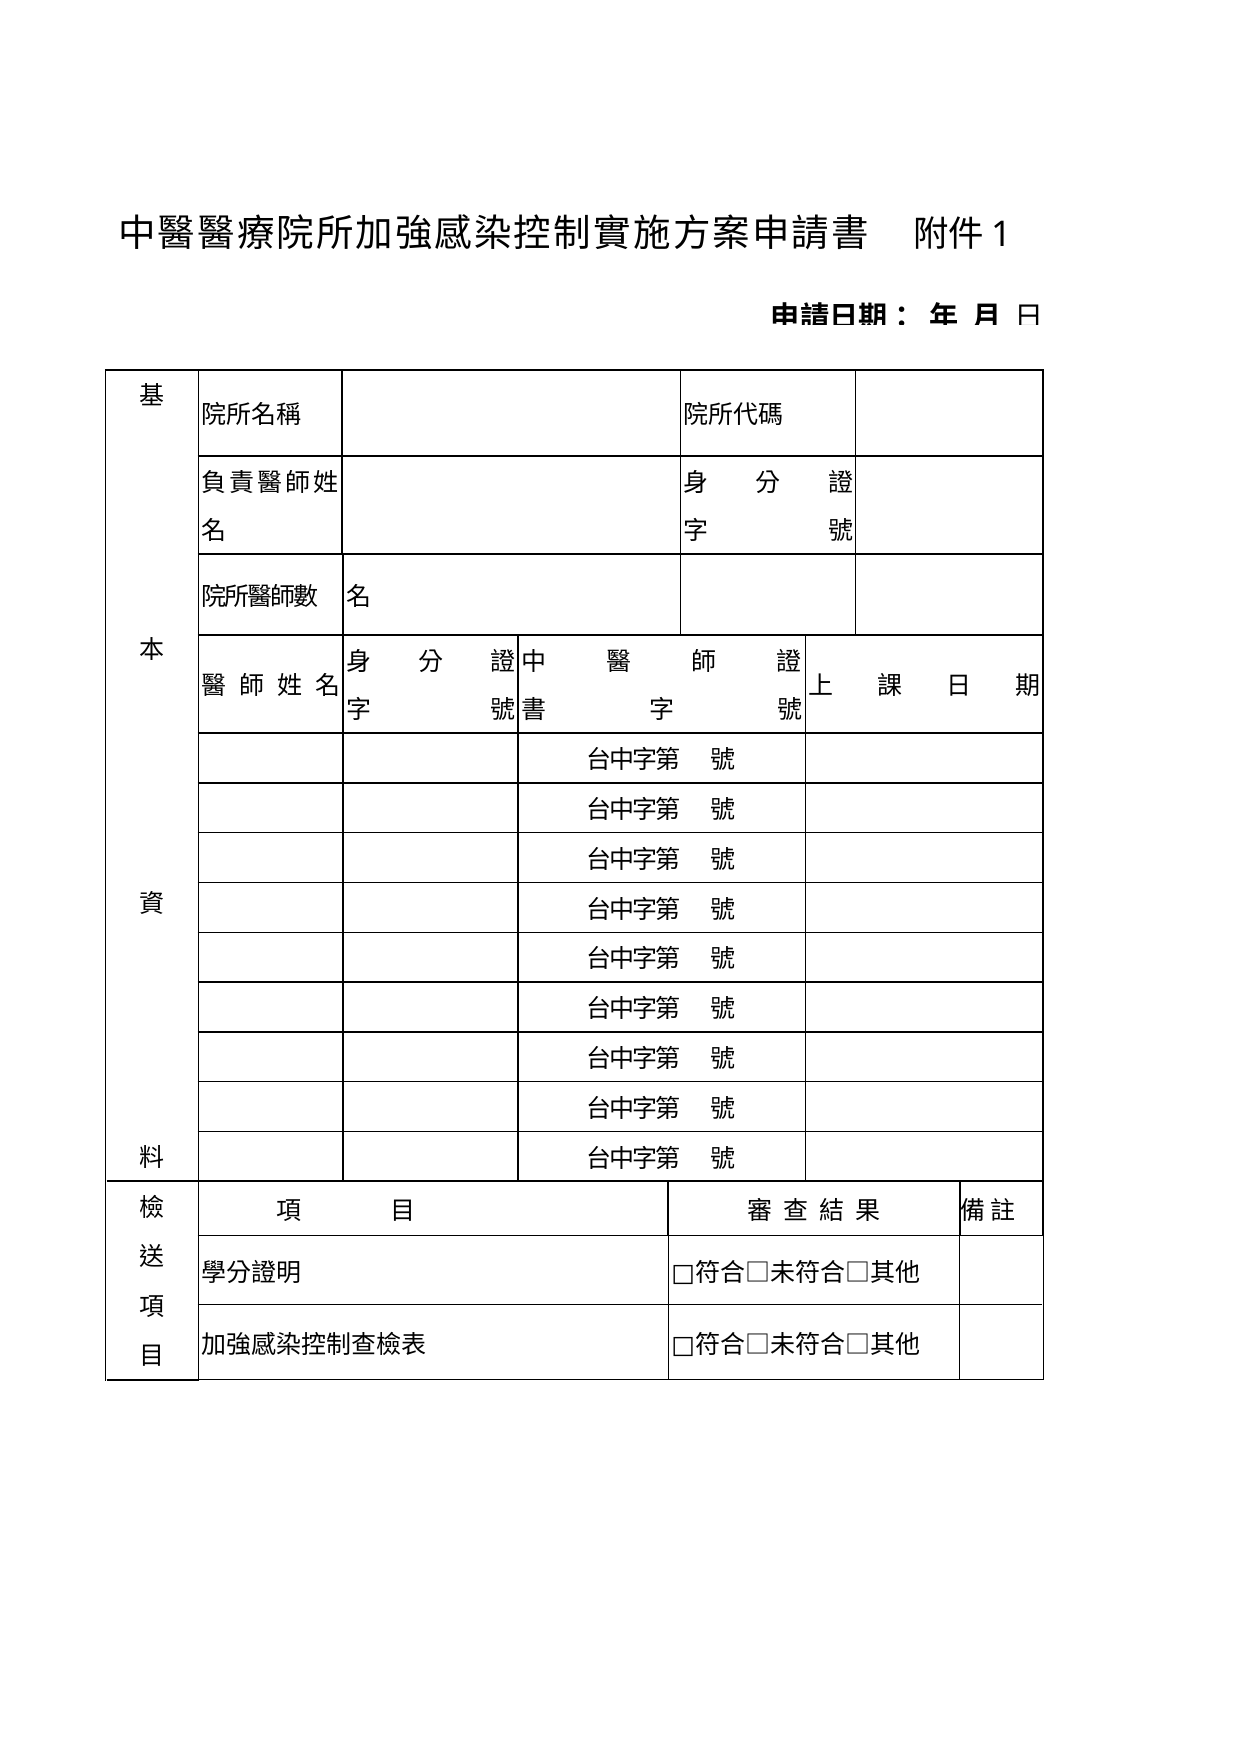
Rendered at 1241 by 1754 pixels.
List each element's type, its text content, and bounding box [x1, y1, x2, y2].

table_cell [960, 1304, 1043, 1379]
table_cell [806, 883, 1042, 931]
table_cell [806, 933, 1042, 981]
table_cell [199, 734, 342, 782]
table_cell [806, 1033, 1042, 1081]
table_cell [806, 1132, 1042, 1180]
text 中醫醫療院所加強感染控制實施方案申請書 附件1 [118, 182, 1122, 278]
table_header [856, 371, 1042, 455]
table_cell 上課日期 [806, 636, 1042, 732]
table_cell 中醫師證 書字號 [519, 636, 805, 732]
table_cell 檢送項目 [106, 1181, 198, 1379]
table_cell [806, 784, 1042, 832]
table_cell 項 目 [199, 1182, 667, 1235]
table_cell [199, 883, 342, 931]
table_cell □符合□未符合□其他 [669, 1305, 959, 1379]
table_cell 台中字第 號 [519, 1033, 805, 1081]
table_cell 台中字第 號 [519, 883, 805, 931]
table_cell [344, 933, 517, 981]
table_cell [344, 784, 517, 832]
table_header 院所名稱 [199, 371, 341, 455]
table_cell [344, 1033, 517, 1081]
table_cell [344, 1082, 517, 1131]
table_cell [199, 1082, 342, 1131]
table_cell [344, 734, 517, 782]
table_header [343, 371, 680, 455]
table_cell 備 註 [961, 1182, 1042, 1235]
table_cell [199, 933, 342, 981]
table_cell 台中字第 號 [519, 1132, 805, 1180]
table_cell 台中字第 號 [519, 734, 805, 782]
table_cell [806, 833, 1042, 882]
table_cell 台中字第 號 [519, 784, 805, 832]
table_cell [343, 457, 680, 553]
table_cell [856, 555, 1042, 634]
table_cell [199, 983, 342, 1031]
table_cell 台中字第 號 [519, 833, 805, 882]
table_cell [199, 1033, 342, 1081]
table_cell 台中字第 號 [519, 933, 805, 981]
table_cell □符合□未符合□其他 [669, 1236, 959, 1304]
table_header 基本資料 [106, 371, 198, 1180]
table_cell [199, 784, 342, 832]
table_cell 醫師姓名 [199, 636, 342, 732]
table_cell [856, 457, 1042, 553]
table_cell 名 [344, 555, 680, 634]
table_cell [199, 833, 342, 882]
table_cell [344, 1132, 517, 1180]
table_cell [681, 555, 855, 634]
table_cell [344, 883, 517, 931]
table_cell [806, 983, 1042, 1031]
table_cell 台中字第 號 [519, 1082, 805, 1131]
table_cell [806, 1082, 1042, 1131]
table_cell [806, 734, 1042, 782]
table_cell 台中字第 號 [519, 983, 805, 1031]
table_header 院所代碼 [681, 371, 855, 455]
table_cell [960, 1236, 1043, 1304]
table_cell 負責醫師姓名 [199, 457, 341, 553]
table_cell 身分證 字號 [344, 636, 517, 732]
table_cell 身分證 字號 [681, 457, 855, 553]
table_cell 加強感染控制查檢表 [199, 1305, 668, 1379]
table_cell 審 查 結 果 [669, 1182, 959, 1235]
table_cell [199, 1132, 342, 1180]
table_cell 院所醫師數 [199, 555, 342, 634]
table_cell [344, 983, 517, 1031]
table_cell 學分證明 [199, 1236, 668, 1304]
table_cell [344, 833, 517, 882]
